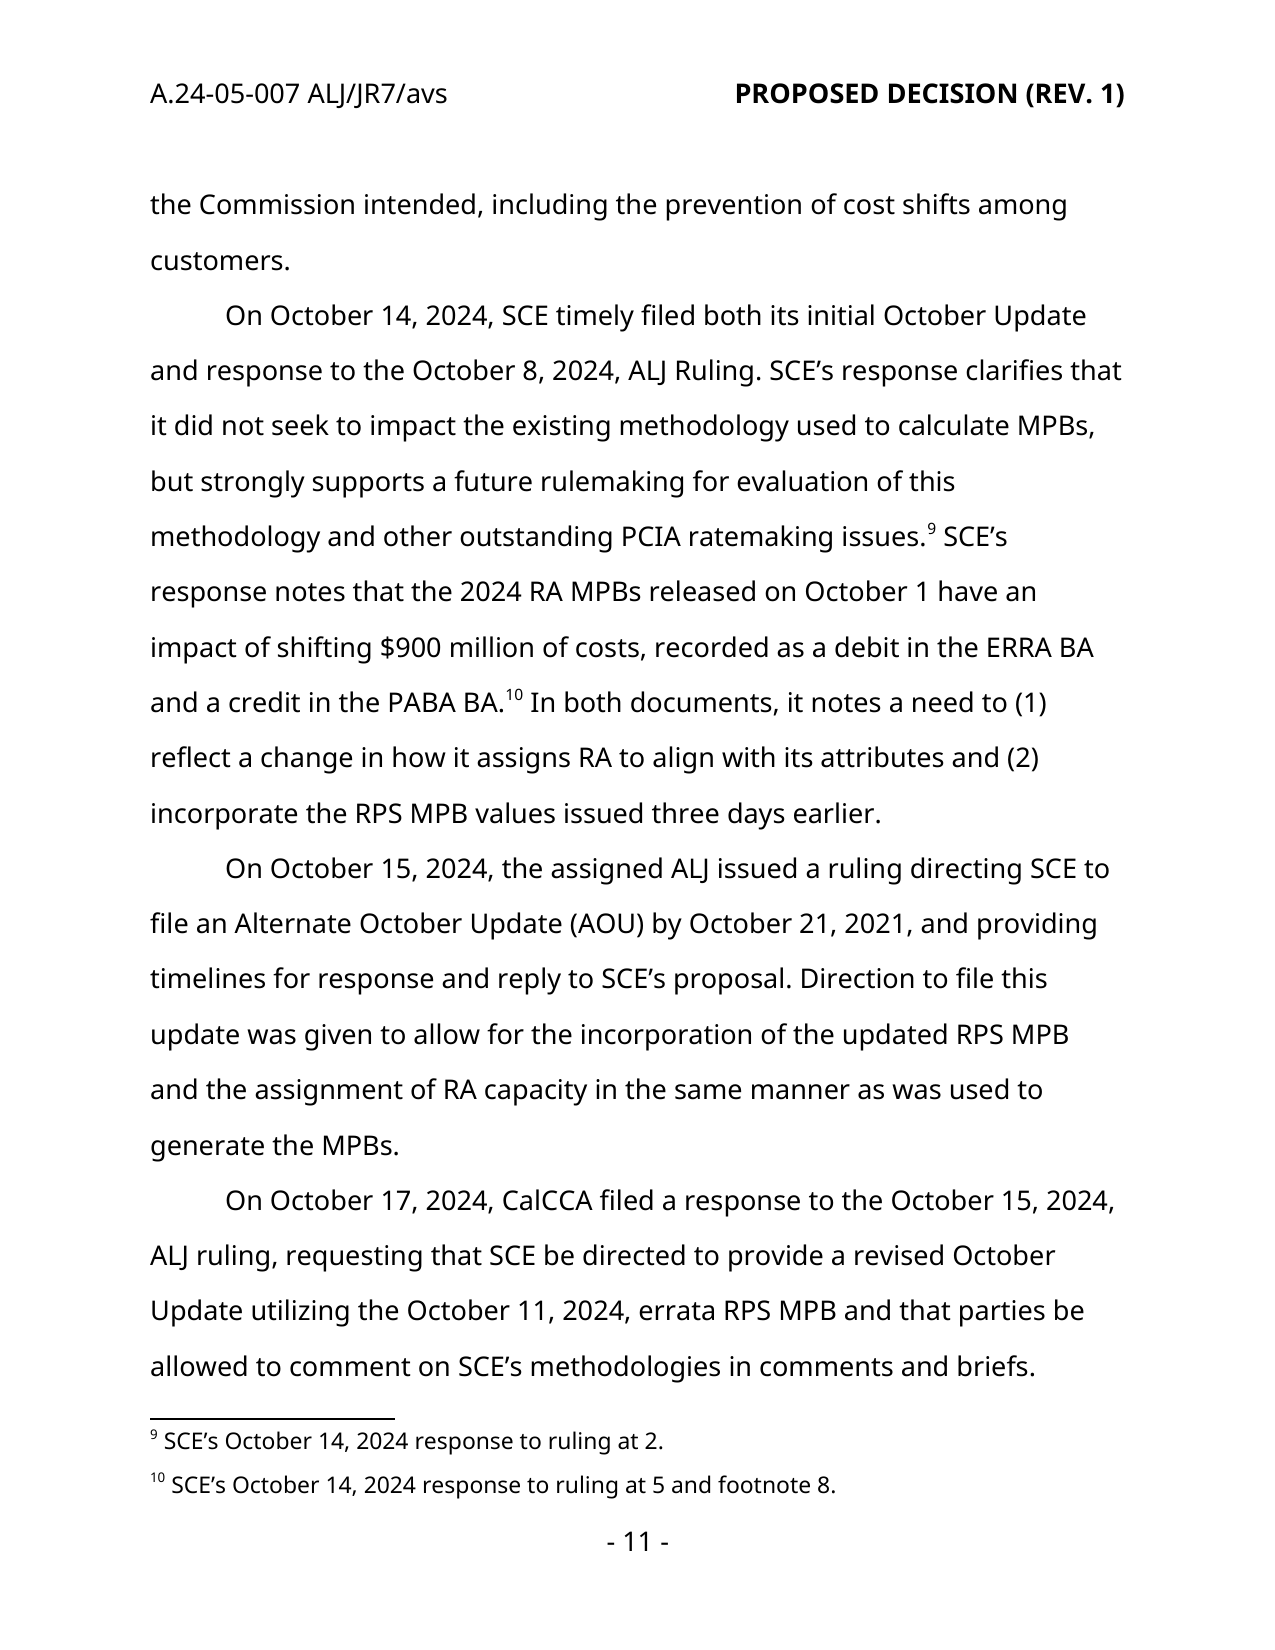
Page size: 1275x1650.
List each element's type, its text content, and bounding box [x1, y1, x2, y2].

text On October 14, 2024, SCE timely filed both its initial October Update and response to the October 8, 2024, ALJ Ruling. SCE’s response clarifies that it did not seek to impact the existing methodology used to calculate MPBs, but strongly supports a future rulemaking for evaluation of this methodology and other outstanding PCIA ratemaking issues. SCE’s response notes that the 2024 RA MPBs released on October 1 have an impact of shifting $900 million of costs, recorded as a debit in the ERRA BA and a credit in the PABA BA. In both documents, it notes a need to (1) reflect a change in how it assigns RA to align with its attributes and (2) incorporate the RPS MPB values issued three days earlier. [150, 296, 1125, 831]
text On October 17, 2024, CalCCA filed a response to the October 15, 2024, ALJ ruling, requesting that SCE be directed to provide a revised October Update utilizing the October 11, 2024, errata RPS MPB and that parties be allowed to comment on SCE’s methodologies in comments and briefs. [150, 1181, 1125, 1384]
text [150, 186, 1125, 278]
text On October 15, 2024, the assigned ALJ issued a ruling directing SCE to file an Alternate October Update (AOU) by October 21, 2021, and providing timelines for response and reply to SCE’s proposal. Direction to file this update was given to allow for the incorporation of the updated RPS MPB and the assignment of RA capacity in the same manner as was used to generate the MPBs. [150, 849, 1125, 1163]
